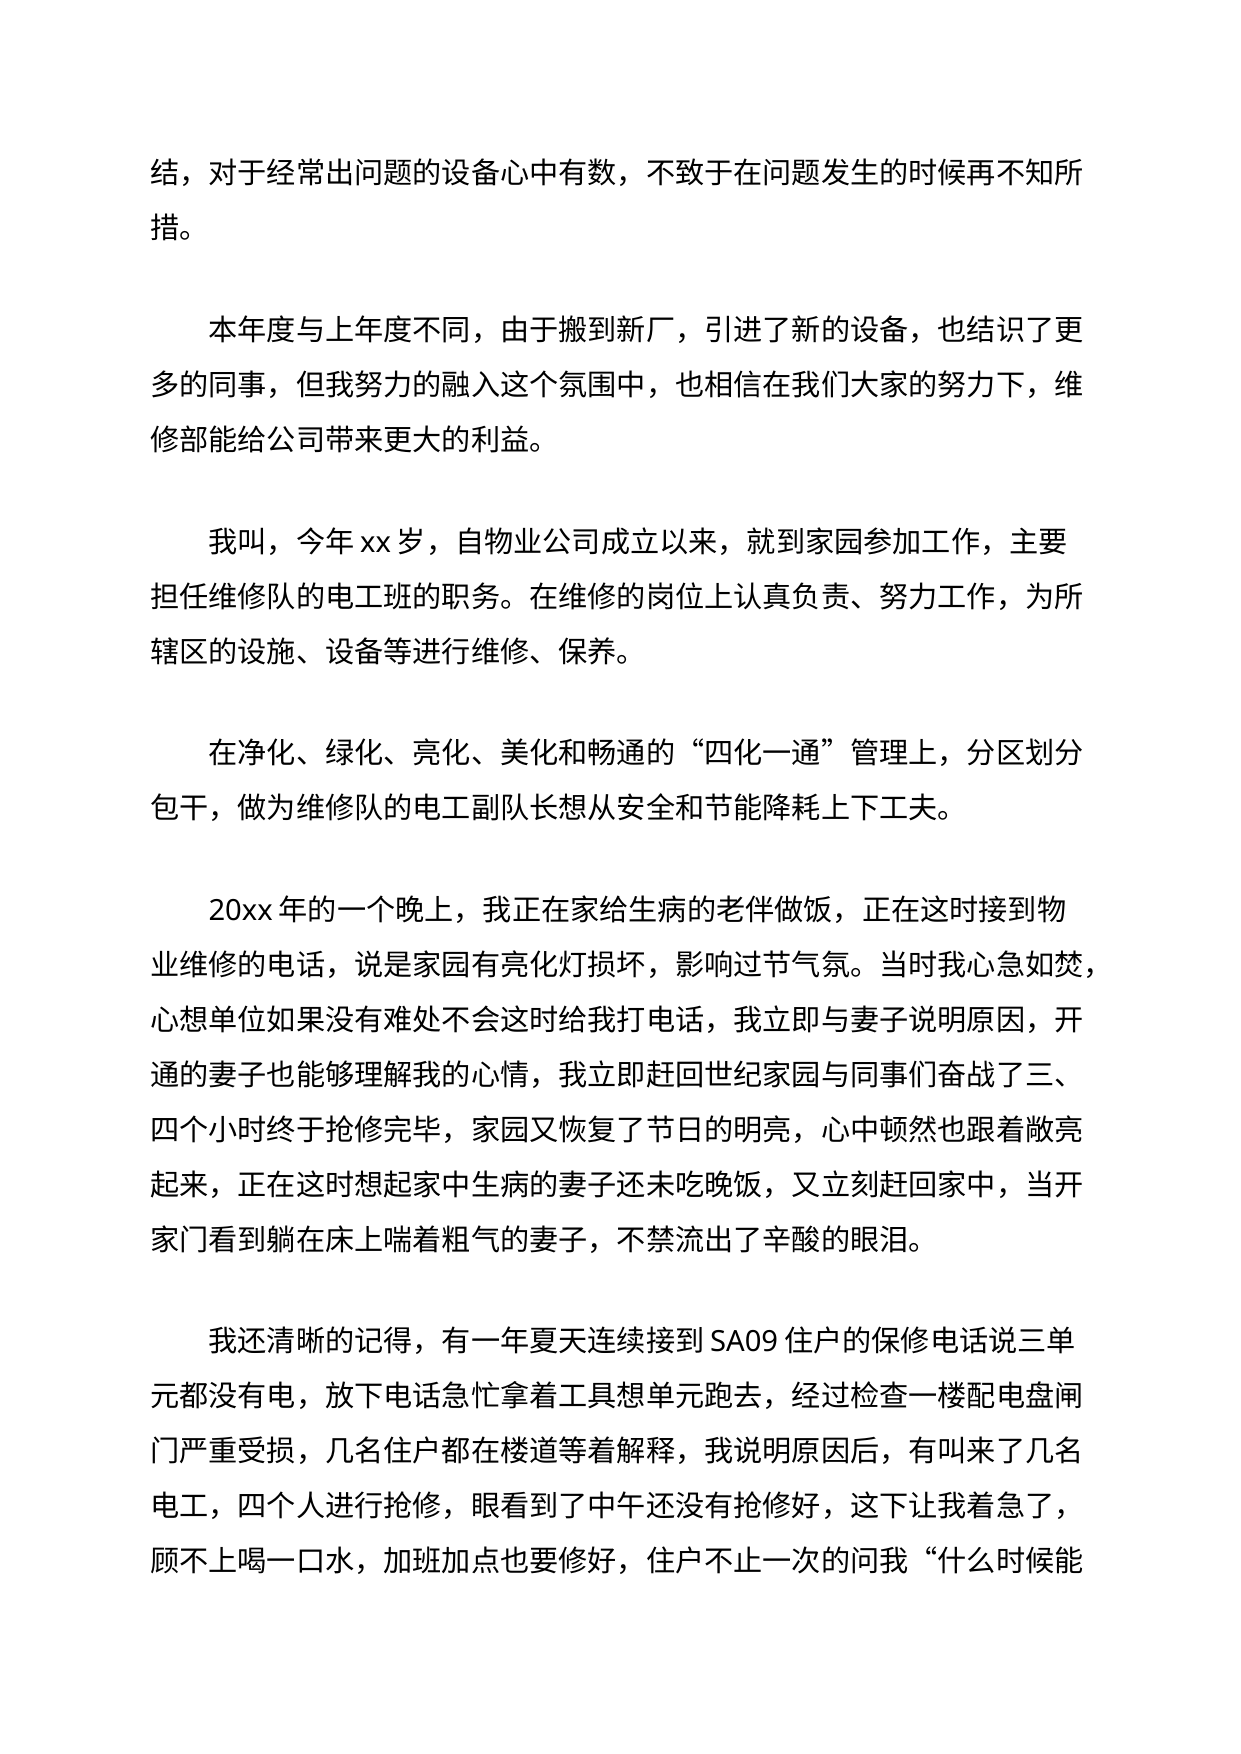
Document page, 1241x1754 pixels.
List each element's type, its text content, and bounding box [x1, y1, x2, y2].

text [150, 1318, 1090, 1580]
text 我叫，今年xx岁，自物业公司成立以来，就到家园参加工作，主要担任维修队的电工班的职务。在维修的岗位上认真负责、努力工作，为所辖区的设施、设备等进行维修、保养。 [150, 518, 1090, 670]
text 本年度与上年度不同，由于搬到新厂，引进了新的设备，也结识了更多的同事，但我努力的融入这个氛围中，也相信在我们大家的努力下，维修部能给公司带来更大的利益。 [150, 307, 1090, 459]
text 在净化、绿化、亮化、美化和畅通的“四化一通”管理上，分区划分包干，做为维修队的电工副队长想从安全和节能降耗上下工夫。 [150, 730, 1090, 827]
text 20xx年的一个晚上，我正在家给生病的老伴做饭，正在这时接到物业维修的电话，说是家园有亮化灯损坏，影响过节气氛。当时我心急如焚，心想单位如果没有难处不会这时给我打电话，我立即与妻子说明原因，开通的妻子也能够理解我的心情，我立即赶回世纪家园与同事们奋战了三、四个小时终于抢修完毕，家园又恢复了节日的明亮，心中顿然也跟着敞亮起来，正在这时想起家中生病的妻子还未吃晚饭，又立刻赶回家中，当开家门看到躺在床上喘着粗气的妻子，不禁流出了辛酸的眼泪。 [150, 887, 1090, 1258]
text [150, 150, 1090, 247]
